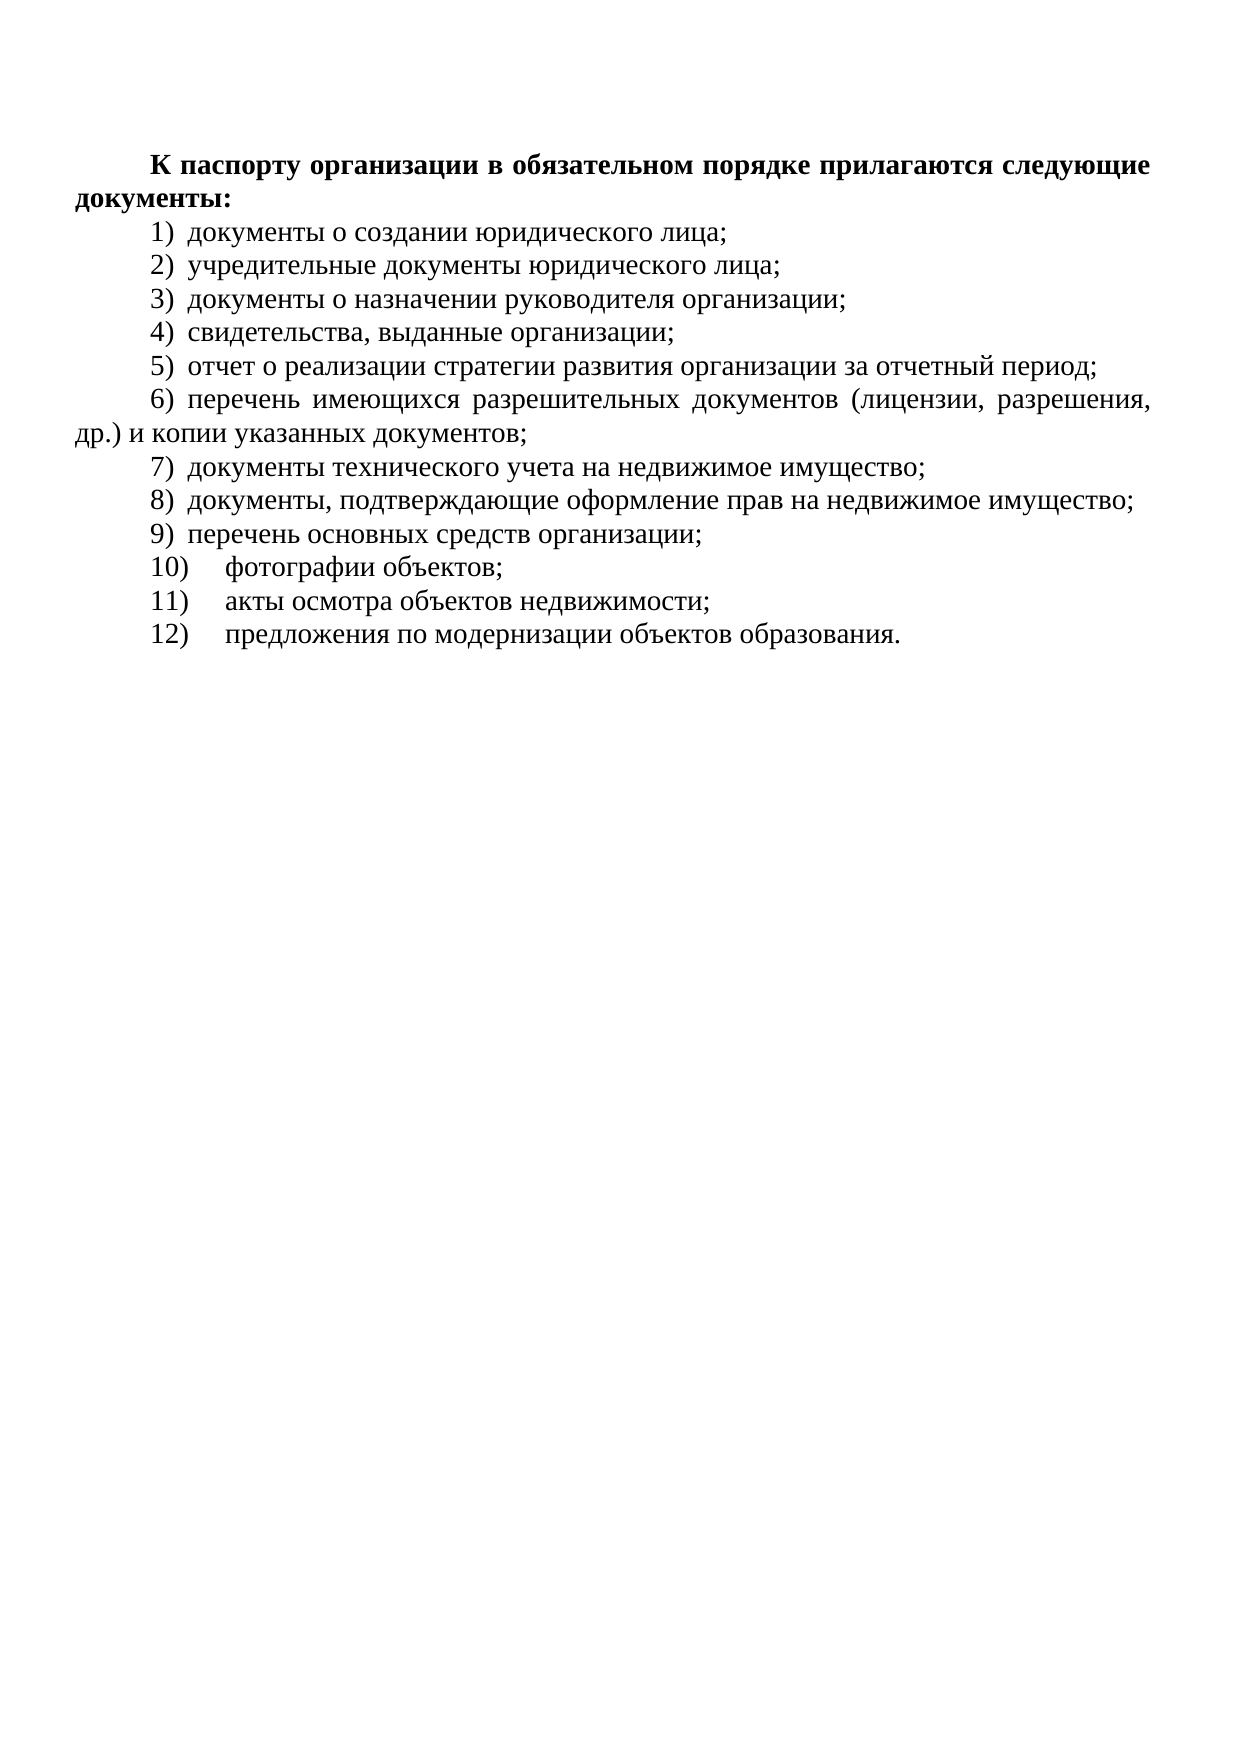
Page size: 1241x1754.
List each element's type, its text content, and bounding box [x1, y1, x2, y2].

list документы технического учета на недвижимое имущество; [75, 449, 1152, 482]
list документы о назначении руководителя организации; [75, 281, 1152, 314]
list документы о создании юридического лица; [75, 214, 1152, 247]
list перечень основных средств организации; [75, 516, 1152, 549]
list акты осмотра объектов недвижимости; [75, 583, 1152, 616]
list фотографии объектов; [75, 549, 1152, 583]
list свидетельства, выданные организации; [75, 314, 1152, 348]
list предложения по модернизации объектов образования. [75, 616, 1152, 650]
list учредительные документы юридического лица; [75, 247, 1152, 281]
text К паспорту организации в обязательном порядке прилагаются следующие документы: [75, 147, 1152, 214]
list отчет о реализации стратегии развития организации за отчетный период; [75, 348, 1152, 382]
list документы, подтверждающие оформление прав на недвижимое имущество; [75, 482, 1152, 516]
list перечень имеющихся разрешительных документов (лицензии, разрешения, др.) и копии указанных документов; [75, 382, 1152, 449]
